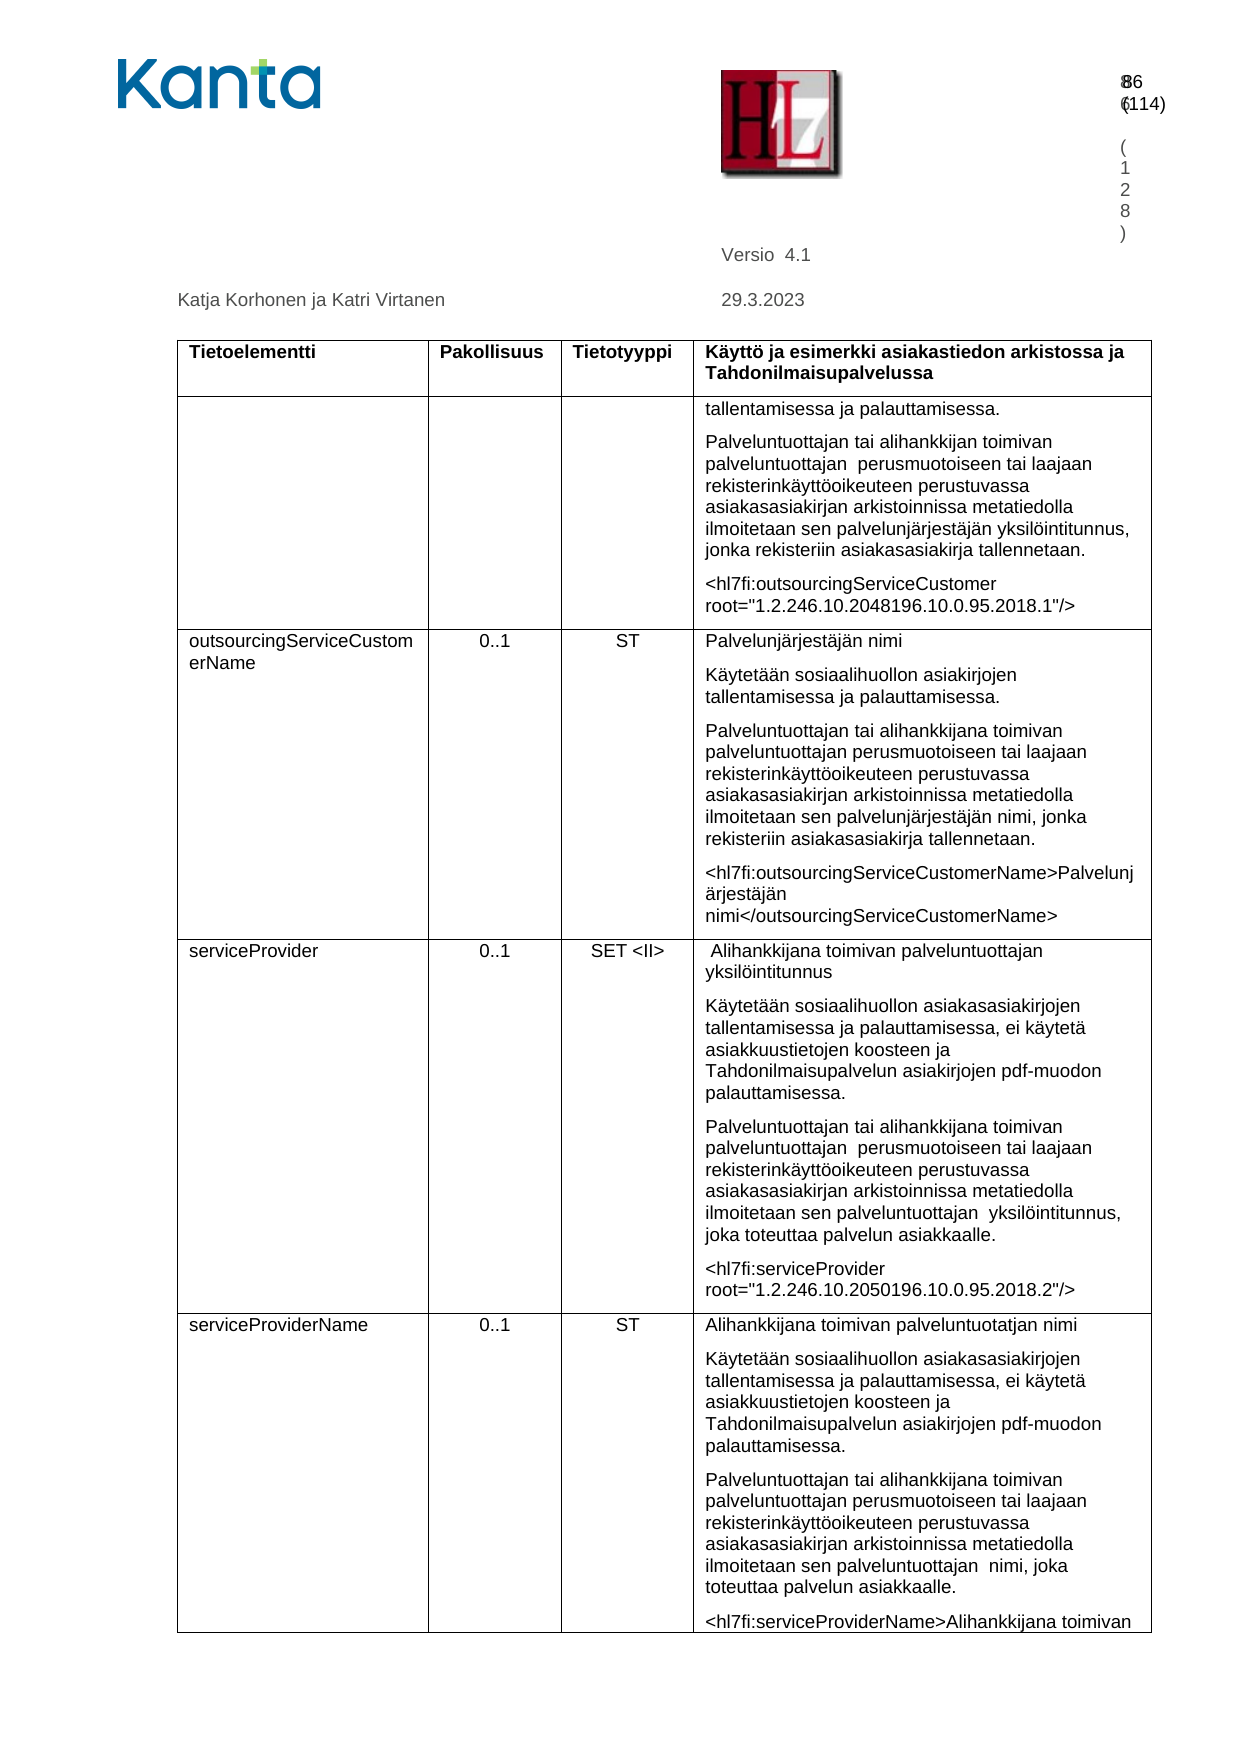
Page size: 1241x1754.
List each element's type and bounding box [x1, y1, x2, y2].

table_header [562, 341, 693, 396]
picture [118, 59, 321, 109]
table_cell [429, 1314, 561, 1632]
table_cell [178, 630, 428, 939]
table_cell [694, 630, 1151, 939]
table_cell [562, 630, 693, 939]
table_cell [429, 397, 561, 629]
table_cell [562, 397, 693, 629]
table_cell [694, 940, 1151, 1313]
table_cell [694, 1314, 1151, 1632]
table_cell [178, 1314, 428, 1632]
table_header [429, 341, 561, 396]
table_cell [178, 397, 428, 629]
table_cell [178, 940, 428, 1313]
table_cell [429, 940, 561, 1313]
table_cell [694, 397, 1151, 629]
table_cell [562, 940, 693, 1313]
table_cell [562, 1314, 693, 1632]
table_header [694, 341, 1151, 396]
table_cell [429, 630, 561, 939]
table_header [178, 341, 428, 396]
picture [721, 70, 844, 179]
